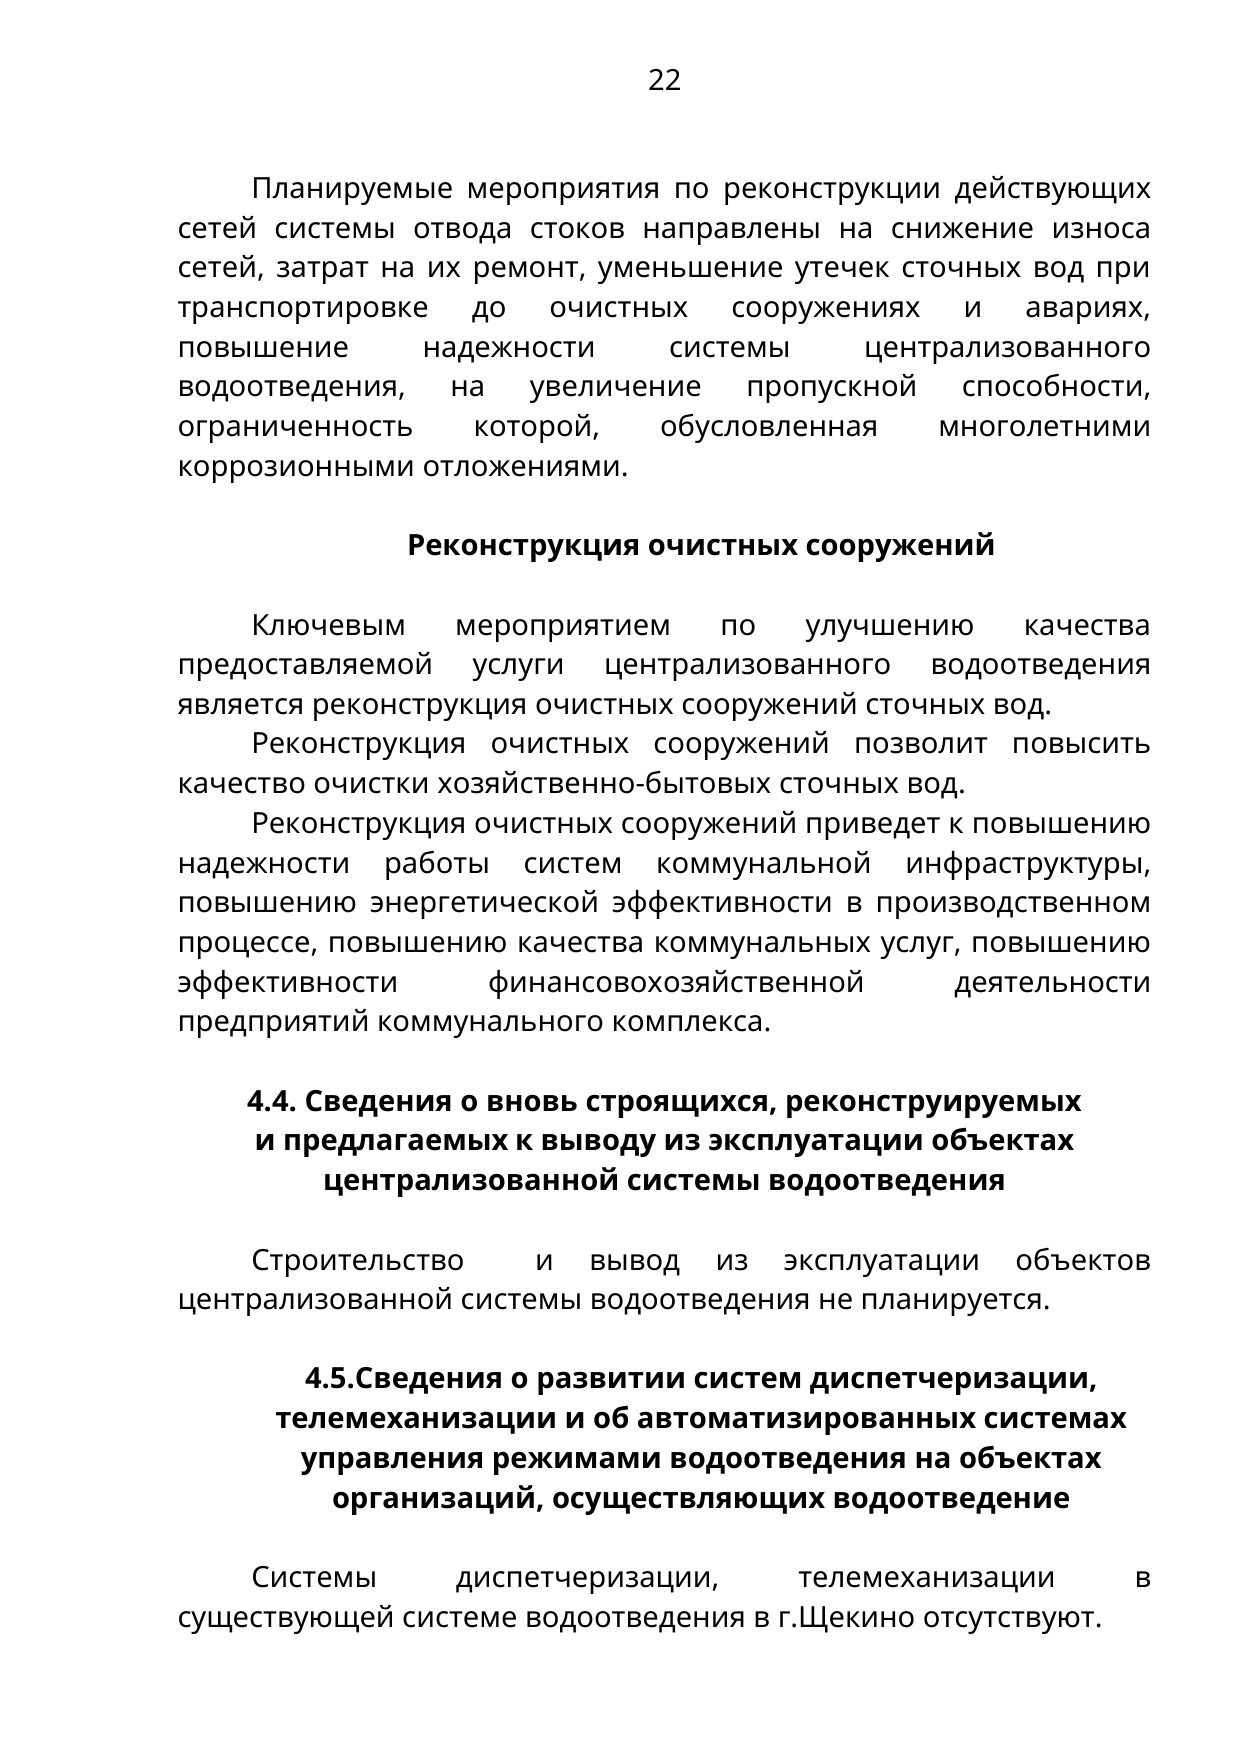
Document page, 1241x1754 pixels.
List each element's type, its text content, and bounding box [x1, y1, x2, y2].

text Реконструкция очистных сооружений позволит повысить качество очистки хозяйственно-бытовых сточных вод. [177, 723, 1152, 802]
text 4.5.Сведения о развитии систем диспетчеризации, [177, 1358, 1152, 1397]
text Строительство и вывод из эксплуатации объектов централизованной системы водоотведения не планируется. [177, 1239, 1152, 1318]
text Системы диспетчеризации, телемеханизации в существующей системе водоотведения в г.Щекино отсутствуют. [177, 1556, 1152, 1636]
text телемеханизации и об автоматизированных системах [177, 1397, 1152, 1437]
text Реконструкция очистных сооружений [177, 524, 1152, 564]
text и предлагаемых к выводу из эксплуатации объектах [177, 1120, 1152, 1159]
text централизованной системы водоотведения [177, 1159, 1152, 1199]
text 4.4. Сведения о вновь строящихся, реконструируемых [177, 1080, 1152, 1120]
text Ключевым мероприятием по улучшению качества предоставляемой услуги централизованного водоотведения является реконструкция очистных сооружений сточных вод. [177, 604, 1152, 723]
text управления режимами водоотведения на объектах [177, 1437, 1152, 1477]
text Реконструкция очистных сооружений приведет к повышению надежности работы систем коммунальной инфраструктуры, повышению энергетической эффективности в производственном процессе, повышению качества коммунальных услуг, повышению эффективности финансовохозяйственной деятельности предприятий коммунального комплекса. [177, 802, 1152, 1040]
text Планируемые мероприятия по реконструкции действующих сетей системы отвода стоков направлены на снижение износа сетей, затрат на их ремонт, уменьшение утечек сточных вод при транспортировке до очистных сооружениях и авариях, повышение надежности системы централизованного водоотведения, на увеличение пропускной способности, ограниченность которой, обусловленная многолетними коррозионными отложениями. [177, 167, 1152, 485]
text организаций, осуществляющих водоотведение [177, 1477, 1152, 1517]
